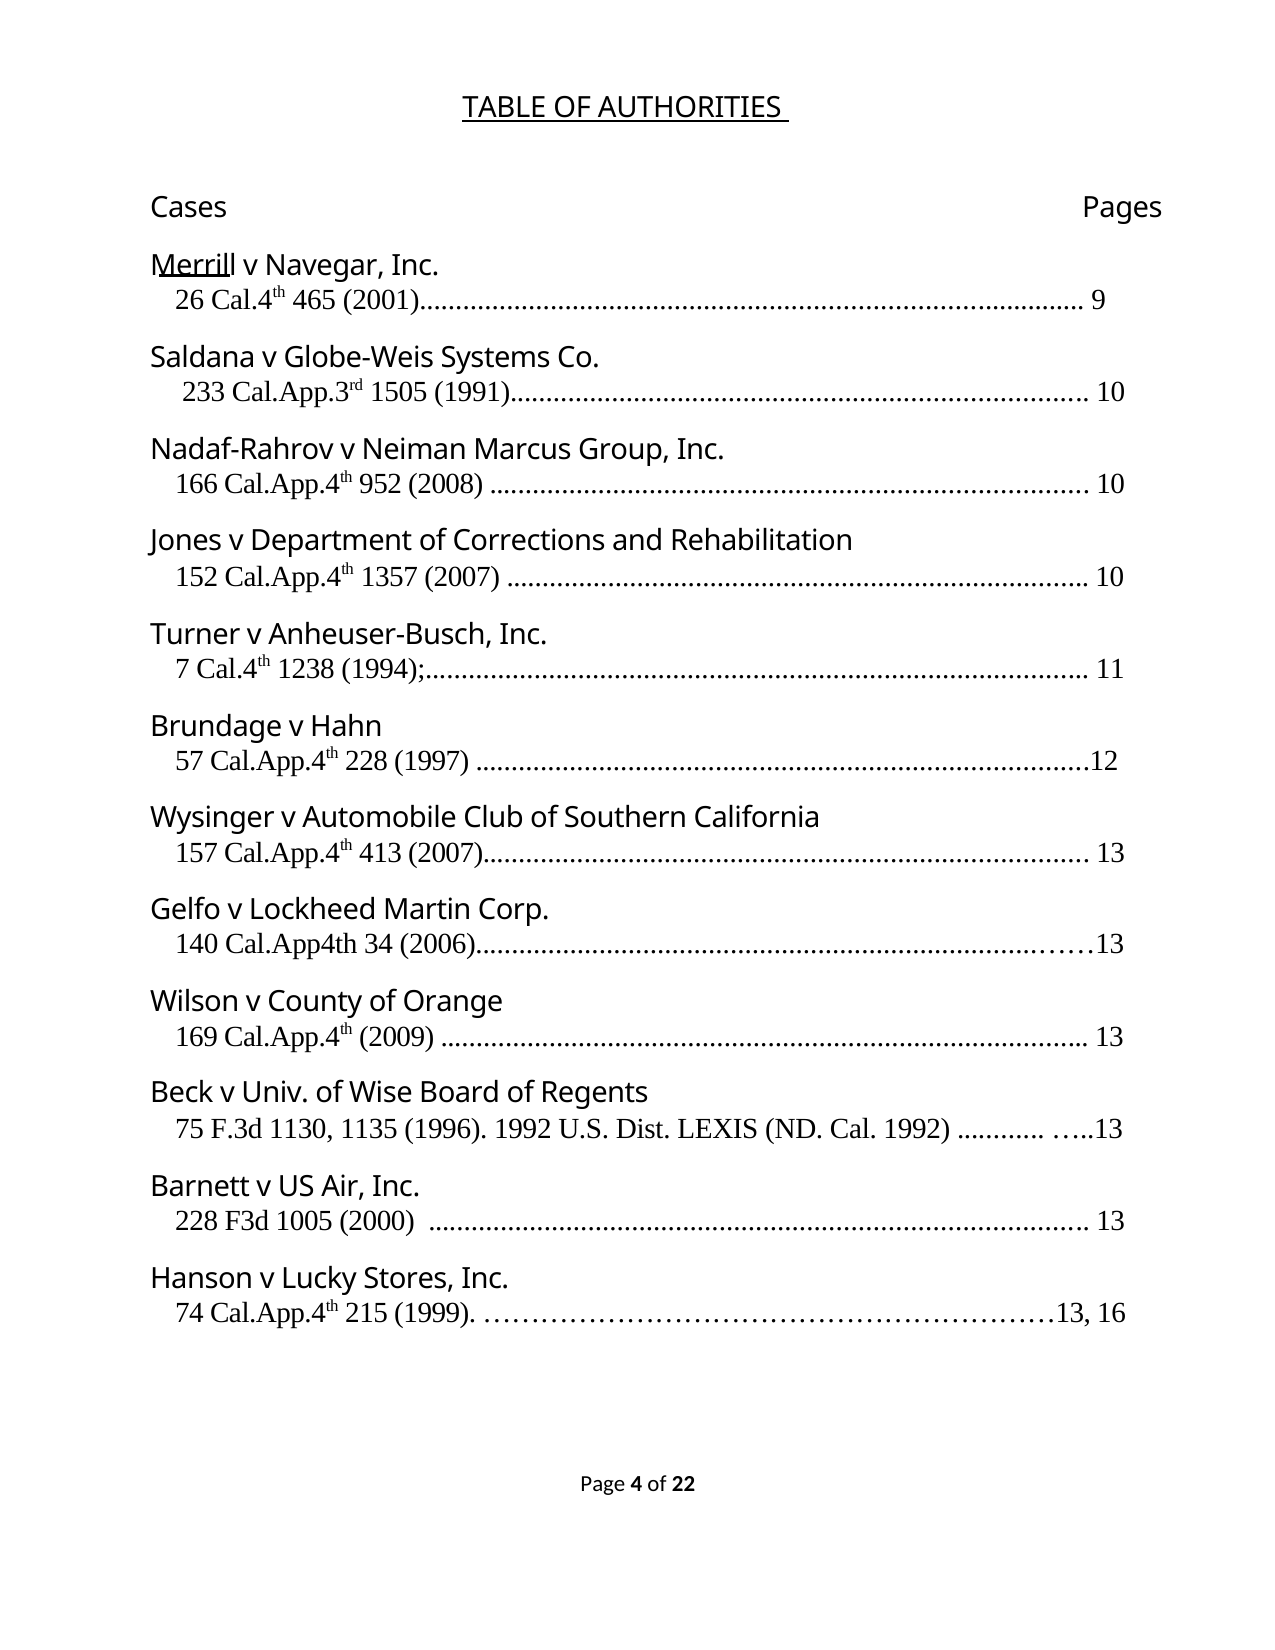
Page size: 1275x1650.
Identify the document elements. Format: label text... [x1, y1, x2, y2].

text Cases Pages [150, 191, 1275, 224]
text Brundage v Hahn [150, 709, 1275, 743]
text Nadaf-Rahrov v Neiman Marcus Group, Inc. [150, 432, 1275, 466]
text Turner v Anheuser-Busch, Inc. [150, 618, 1275, 651]
text 26 Cal.4th 465 (2001)... ............... 9 [175, 283, 1275, 316]
text 228 F3d 1005 (2000) ... .. 13 [175, 1204, 1275, 1237]
text 152 Cal.App.4th 1357 (2007) ... .. 10 [175, 559, 1275, 593]
text Beck v Univ. of Wise Board of Regents [150, 1076, 1275, 1109]
text 57 Cal.App.4th 228 (1997) ... .12 [175, 743, 1275, 777]
text 169 Cal.App.4th (2009) ... ... 13 [175, 1019, 1275, 1053]
text Hanson v Lucky Stores, Inc. [150, 1261, 1275, 1295]
text Gelfo v Lockheed Martin Corp. [150, 893, 1275, 926]
text Wysinger v Automobile Club of Southern California [150, 801, 1275, 834]
text 74 Cal.App.4th 215 (1999). ……………………………………………………13, 16 [175, 1296, 1275, 1329]
text Barnett v US Air, Inc. [150, 1170, 1275, 1203]
text Saldana v Globe-Weis Systems Co. [150, 341, 1275, 374]
text Wilson v County of Orange [150, 984, 1275, 1018]
text Merrill v Navegar, Inc. [150, 249, 1275, 282]
text 166 Cal.App.4th 952 (2008) ... . 10 [175, 467, 1275, 500]
text 157 Cal.App.4th 413 (2007)... . 13 [175, 835, 1275, 869]
text 233 Cal.App.3rd 1505 (1991)... .. 10 [175, 375, 1275, 408]
text 75 F.3d 1130, 1135 (1996). 1992 U.S. Dist. LEXIS (ND. Cal. 1992) ... .. …..13 [175, 1112, 1275, 1145]
text Jones v Department of Corrections and Rehabilitation [150, 524, 1275, 557]
text TABLE OF AUTHORITIES [462, 91, 1275, 124]
text 140 Cal.App4th 34 (2006)... ……13 [175, 927, 1275, 961]
text 7 Cal.4th 1238 (1994);... ... 11 [175, 651, 1275, 685]
